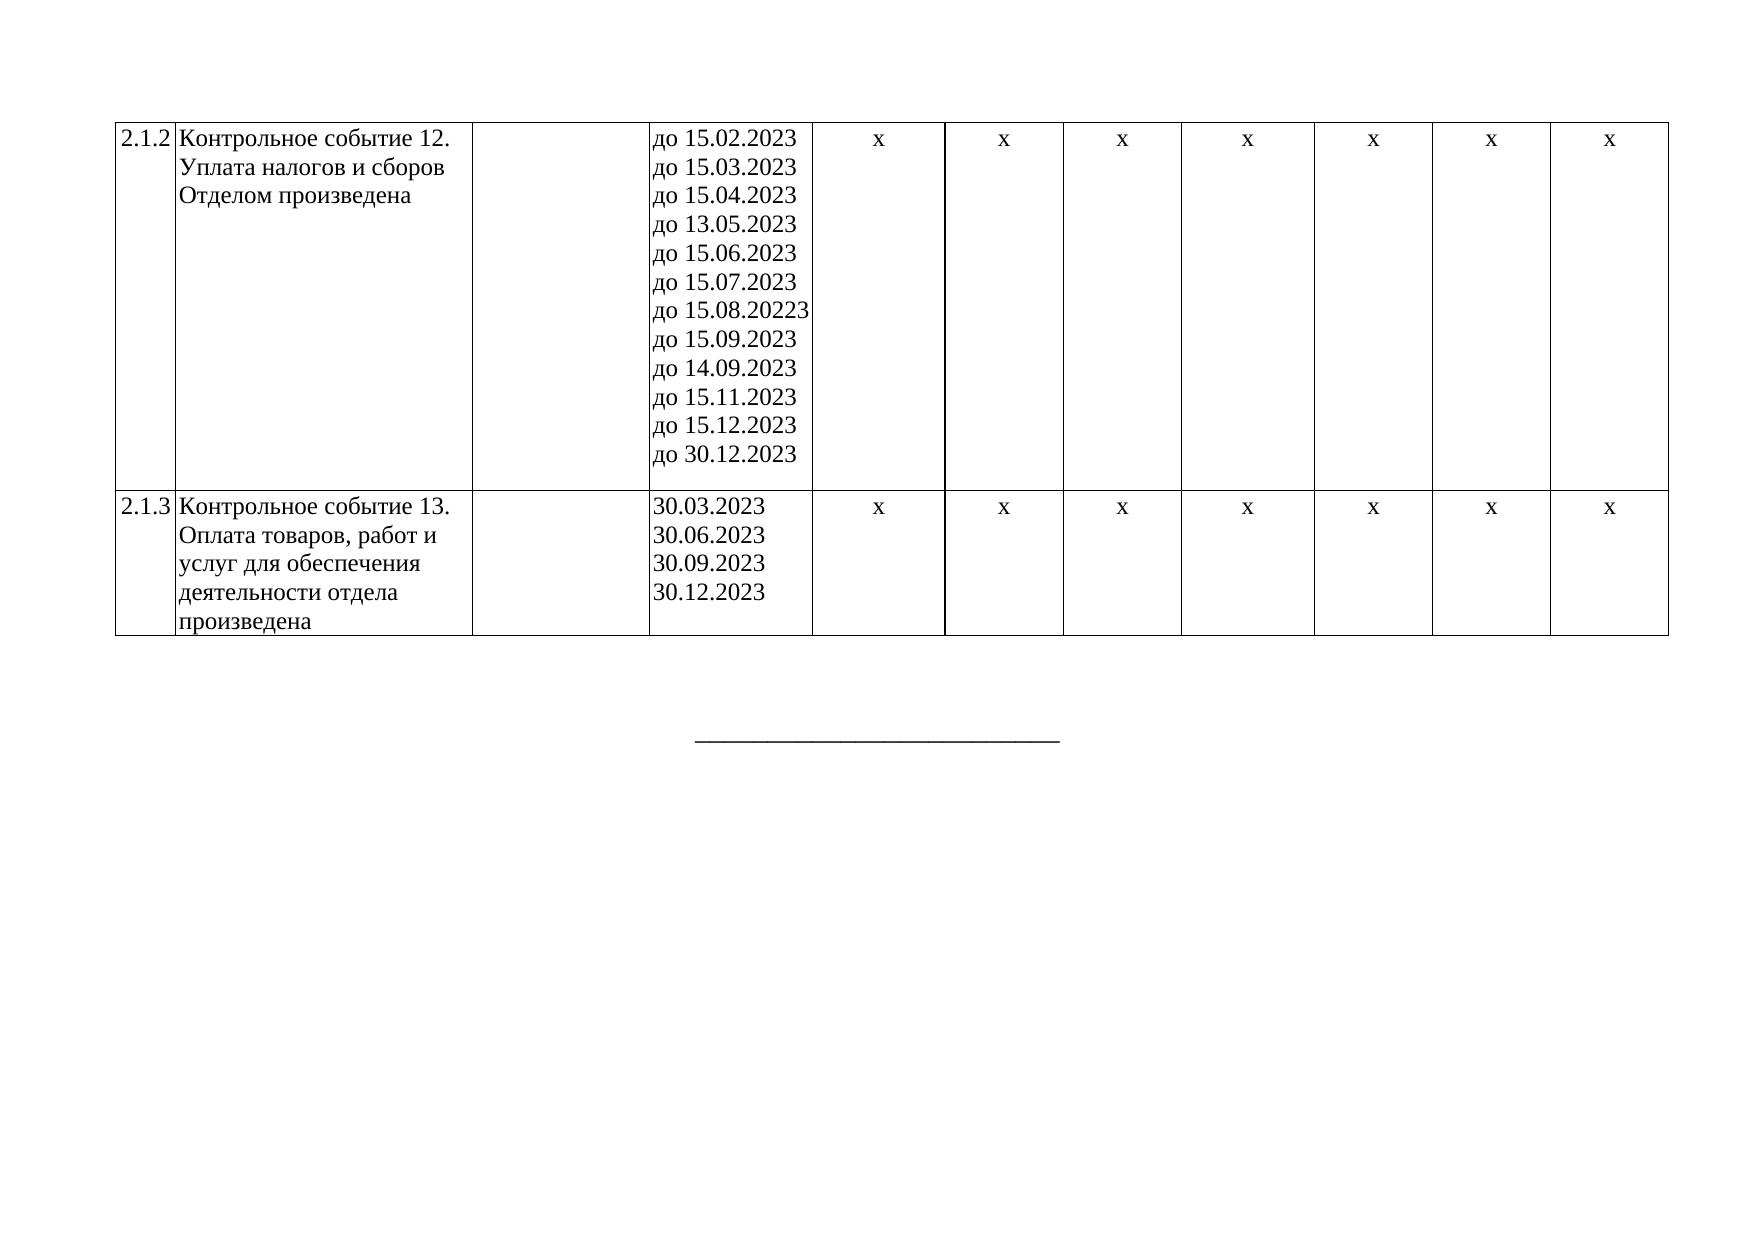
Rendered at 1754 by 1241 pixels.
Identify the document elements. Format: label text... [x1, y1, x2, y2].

table_cell х [1064, 123, 1181, 490]
table_cell х [1551, 123, 1668, 490]
table_cell х [1182, 491, 1314, 635]
table_cell Контрольное событие 13. Оплата товаров, работ и услуг для обеспечения деятельности отдела произведена [176, 491, 472, 635]
table_cell х [1433, 491, 1550, 635]
table_cell х [1315, 123, 1432, 490]
table_cell х [1064, 491, 1181, 635]
table_cell 30.03.2023 30.06.2023 30.09.2023 30.12.2023 [650, 491, 812, 635]
table_cell х [813, 123, 944, 490]
table_cell 2.1.2 [116, 123, 175, 490]
table_cell х [813, 491, 944, 635]
table_cell х [1182, 123, 1314, 490]
text _________________________ [118, 712, 1636, 746]
table_cell Контрольное событие 12. Уплата налогов и сборов Отделом произведена [176, 123, 472, 490]
table_cell х [1315, 491, 1432, 635]
table_cell х [946, 123, 1063, 490]
table_cell х [1433, 123, 1550, 490]
table_cell [473, 123, 649, 490]
table_cell [473, 491, 649, 635]
table_cell 2.1.3 [116, 491, 175, 635]
table_cell до 15.02.2023 до 15.03.2023 до 15.04.2023 до 13.05.2023 до 15.06.2023 до 15.07.2023 до 15.08.20223 до 15.09.2023 до 14.09.2023 до 15.11.2023 до 15.12.2023 до 30.12.2023 [650, 123, 812, 490]
table_cell х [946, 491, 1063, 635]
table_cell х [1551, 491, 1668, 635]
